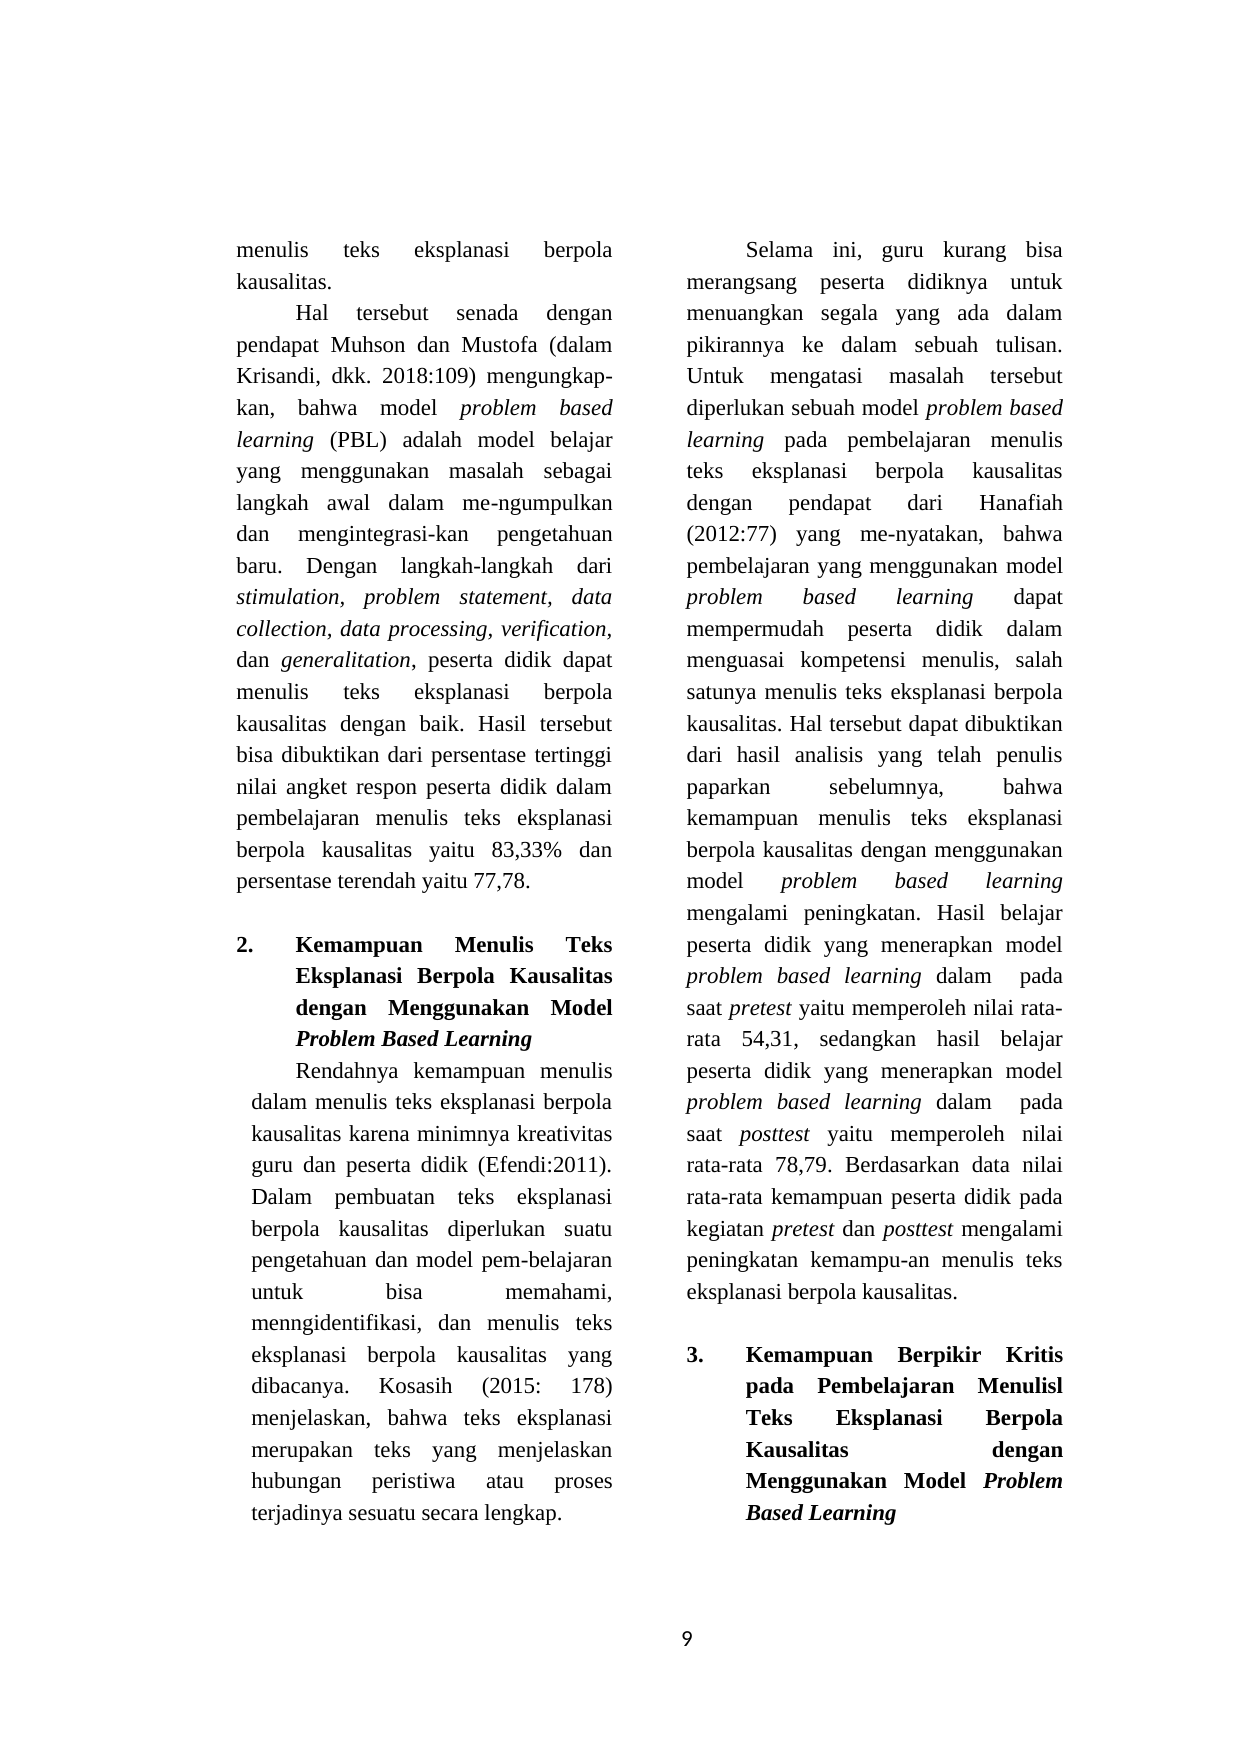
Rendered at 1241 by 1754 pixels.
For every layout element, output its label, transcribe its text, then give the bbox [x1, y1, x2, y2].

list Kemampuan Menulis Teks Eksplanasi Berpola Kausalitas dengan Menggunakan Model Problem Based Learning [236, 931, 613, 1052]
list Hal tersebut senada dengan pendapat Muhson dan Mustofa (dalam Krisandi, dkk. 2018:109) mengungkap-kan, bahwa model problem based learning (PBL) adalah model belajar yang menggunakan masalah sebagai langkah awal dalam me-ngumpulkan dan mengintegrasi-kan pengetahuan baru. Dengan langkah-langkah dari stimulation, problem statement, data collection, data processing, verification, dan generalitation, peserta didik dapat menulis teks eksplanasi berpola kausalitas dengan baik. Hasil tersebut bisa dibuktikan dari persentase tertinggi nilai angket respon peserta didik dalam pembelajaran menulis teks eksplanasi berpola kausalitas yaitu 83,33% dan persentase terendah yaitu 77,78. [236, 299, 613, 894]
text Selama ini, guru kurang bisa merangsang peserta didiknya untuk menuangkan segala yang ada dalam pikirannya ke dalam sebuah tulisan. Untuk mengatasi masalah tersebut diperlukan sebuah model problem based learning pada pembelajaran menulis teks eksplanasi berpola kausalitas dengan pendapat dari Hanafiah (2012:77) yang me-nyatakan, bahwa pembelajaran yang menggunakan model problem based learning dapat mempermudah peserta didik dalam menguasai kompetensi menulis, salah satunya menulis teks eksplanasi berpola kausalitas. Hal tersebut dapat dibuktikan dari hasil analisis yang telah penulis paparkan sebelumnya, bahwa kemampuan menulis teks eksplanasi berpola kausalitas dengan menggunakan model problem based learning mengalami peningkatan. Hasil belajar peserta didik yang menerapkan model problem based learning dalam pada saat pretest yaitu memperoleh nilai rata-rata 54,31, sedangkan hasil belajar peserta didik yang menerapkan model problem based learning dalam pada saat posttest yaitu memperoleh nilai rata-rata 78,79. Berdasarkan data nilai rata-rata kemampuan peserta didik pada kegiatan pretest dan posttest mengalami peningkatan kemampu-an menulis teks eksplanasi berpola kausalitas. [686, 236, 1063, 1304]
list Kemampuan Berpikir Kritis pada Pembelajaran Menulisl Teks Eksplanasi Berpola Kausalitas dengan Menggunakan Model Problem Based Learning [686, 1341, 1063, 1525]
text Rendahnya kemampuan menulis dalam menulis teks eksplanasi berpola kausalitas karena minimnya kreativitas guru dan peserta didik (Efendi:2011). Dalam pembuatan teks eksplanasi berpola kausalitas diperlukan suatu pengetahuan dan model pem-belajaran untuk bisa memahami, menngidentifikasi, dan menulis teks eksplanasi berpola kausalitas yang dibacanya. Kosasih (2015: 178) menjelaskan, bahwa teks eksplanasi merupakan teks yang menjelaskan hubungan peristiwa atau proses terjadinya sesuatu secara lengkap. [251, 1057, 613, 1525]
